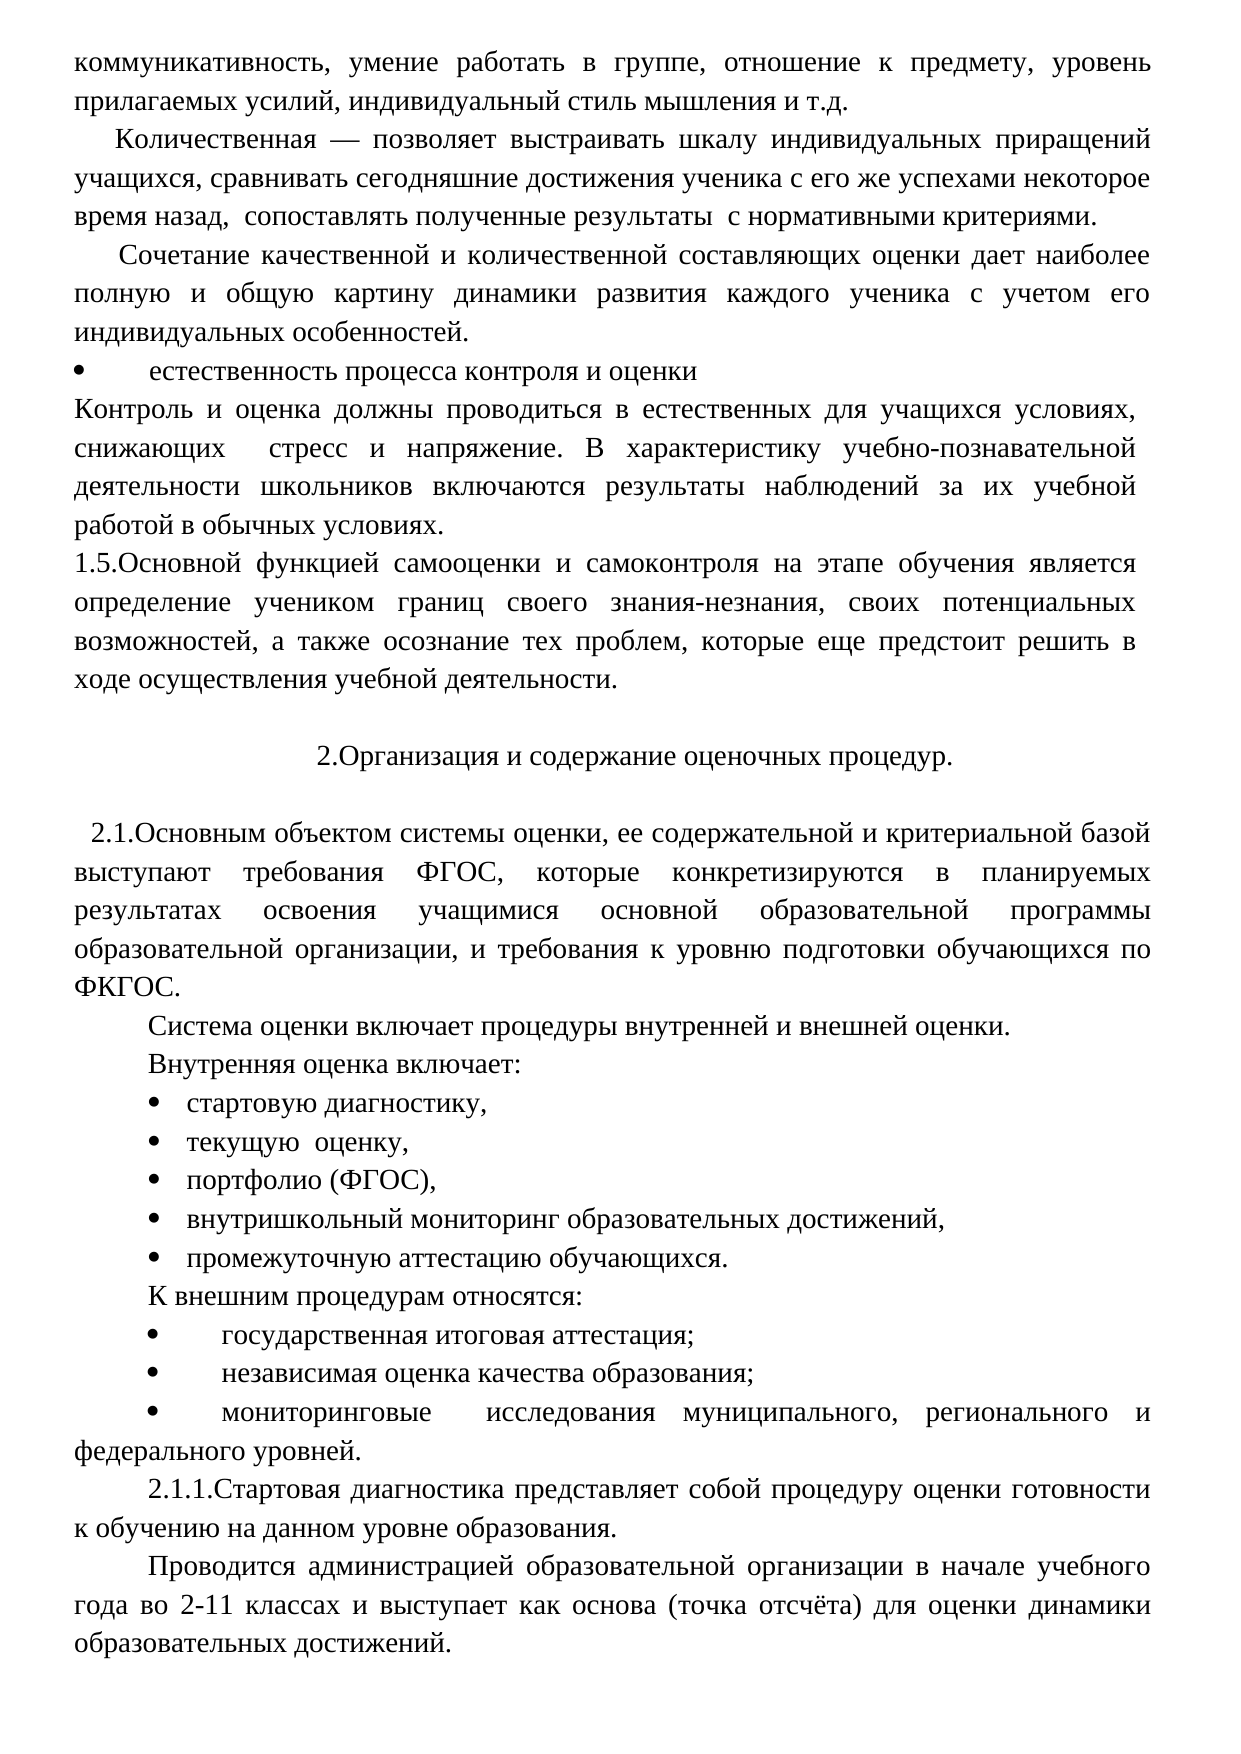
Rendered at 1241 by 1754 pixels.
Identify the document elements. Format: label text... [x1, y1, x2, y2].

list мониторинговые исследования муниципального, регионального и федерального уровней. [74, 1394, 1152, 1466]
text 2.1.1.Стартовая диагностика представляет собой процедуру оценки готовности к обучению на данном уровне образования. [74, 1471, 1152, 1543]
list внутришкольный мониторинг образовательных достижений, [149, 1201, 1152, 1235]
text Внутренняя оценка включает: [74, 1047, 1152, 1080]
list портфолио (ФГОС), [149, 1162, 1152, 1196]
text Система оценки включает процедуры внутренней и внешней оценки. [74, 1008, 1152, 1042]
text 2.1.Основным объектом системы оценки, ее содержательной и критериальной базой выступают требования ФГОС, которые конкретизируются в планируемых результатах освоения учащимися основной образовательной программы образовательной организации, и требования к уровню подготовки обучающихся по ФКГОС. [74, 815, 1152, 1003]
list независимая оценка качества образования; [74, 1356, 1152, 1389]
list государственная итоговая аттестация; [74, 1317, 1152, 1351]
text Проводится администрацией образовательной организации в начале учебного года во 2-11 классах и выступает как основа (точка отсчёта) для оценки динамики образовательных достижений. [74, 1548, 1152, 1659]
text Сочетание качественной и количественной составляющих оценки дает наиболее полную и общую картину динамики развития каждого ученика с учетом его индивидуальных особенностей. [74, 237, 1152, 348]
text 1.5.Основной функцией самооценки и самоконтроля на этапе обучения является определение учеником границ своего знания-незнания, своих потенциальных возможностей, а также осознание тех проблем, которые еще предстоит решить в ходе осуществления учебной деятельности. [74, 546, 1137, 695]
list промежуточную аттестацию обучающихся. [149, 1240, 1152, 1273]
text Контроль и оценка должны проводиться в естественных для учащихся условиях, снижающих стресс и напряжение. В характеристику учебно-познавательной деятельности школьников включаются результаты наблюдений за их учебной работой в обычных условиях. [74, 391, 1137, 541]
text Количественная ― позволяет выстраивать шкалу индивидуальных приращений учащихся, сравнивать сегодняшние достижения ученика с его же успехами некоторое время назад, сопоставлять полученные результаты с нормативными критериями. [74, 121, 1152, 232]
list стартовую диагностику, [149, 1085, 1152, 1119]
list текущую оценку, [149, 1124, 1152, 1157]
text К внешним процедурам относятся: [74, 1278, 1152, 1312]
text 2.Организация и содержание оценочных процедур. [103, 738, 1137, 772]
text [74, 44, 1152, 116]
list естественность процесса контроля и оценки [74, 353, 1152, 386]
